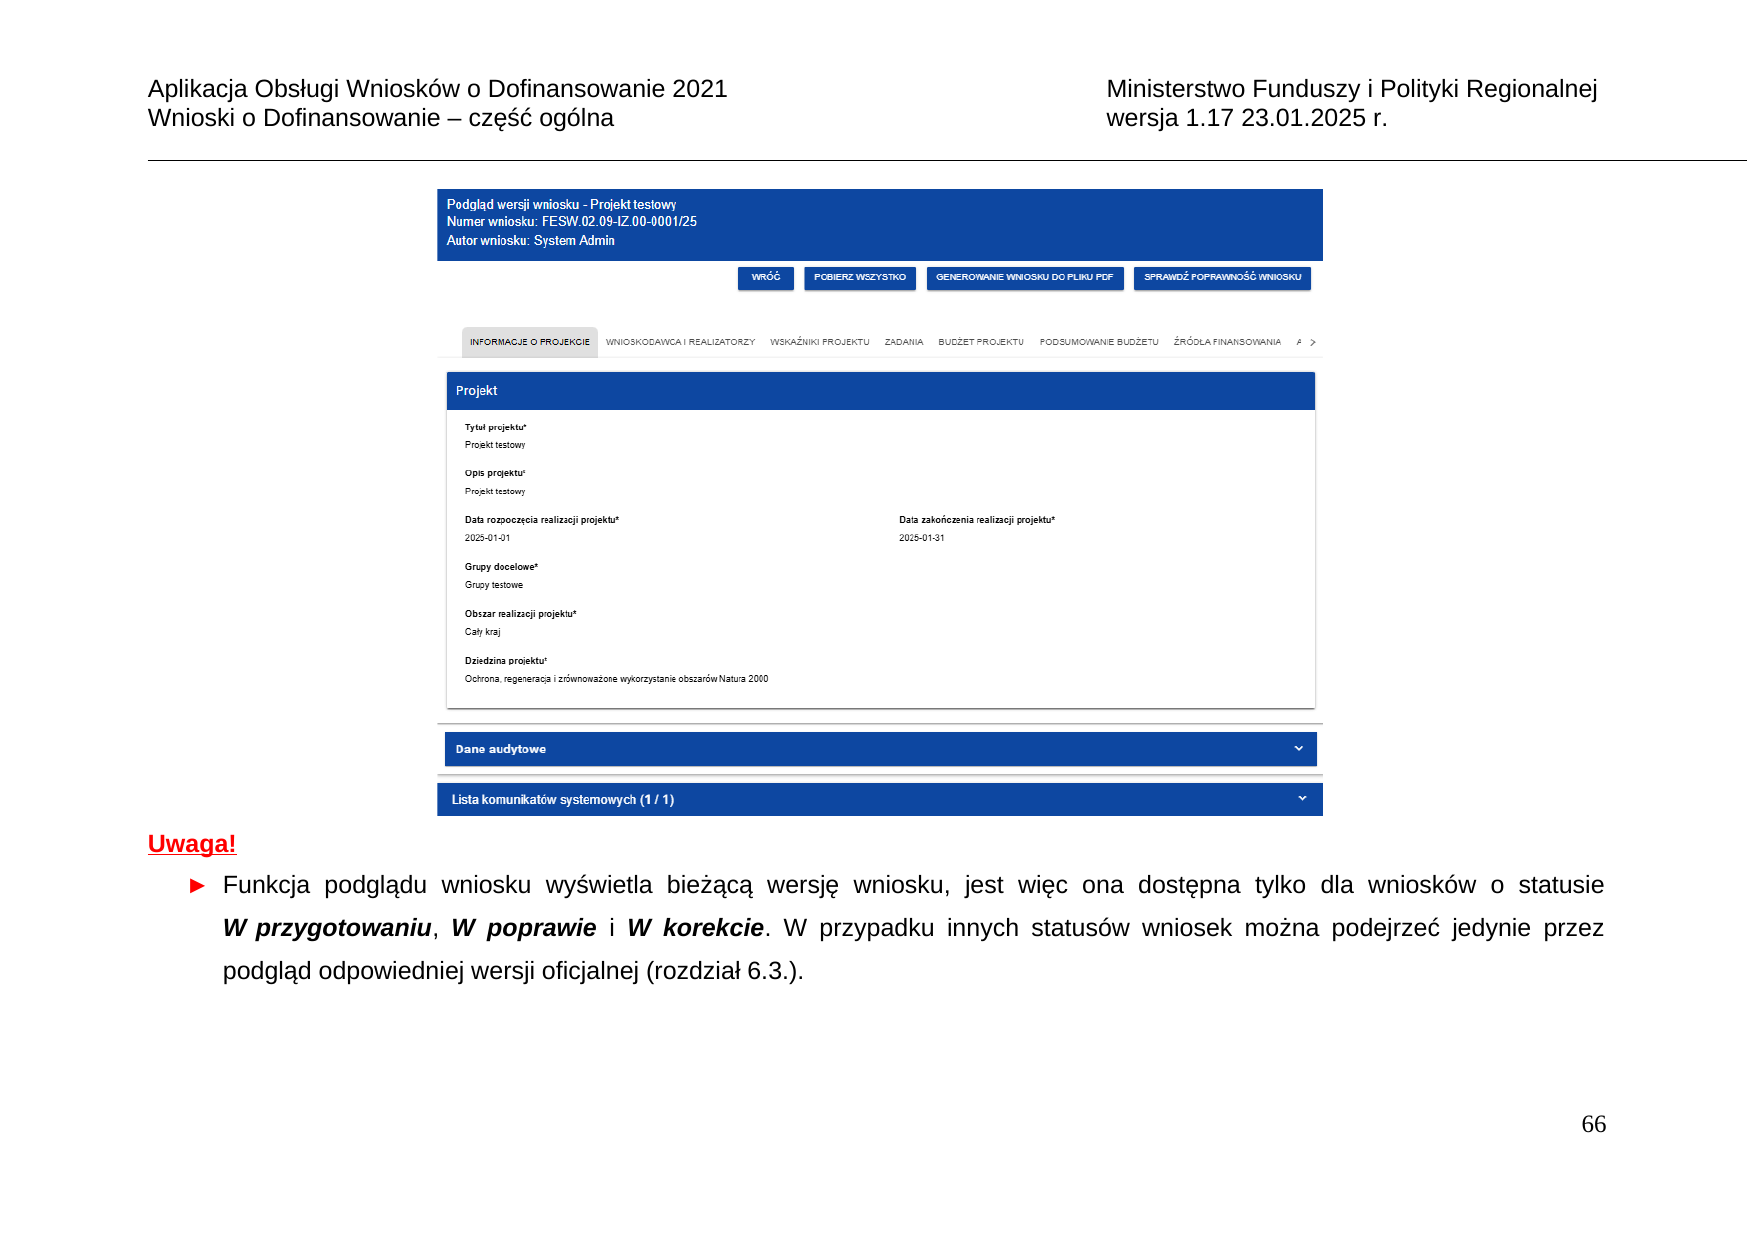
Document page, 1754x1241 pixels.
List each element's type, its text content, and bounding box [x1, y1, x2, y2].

picture [437, 189, 1323, 816]
text Uwaga! [148, 828, 1606, 857]
list Funkcja podglądu wniosku wyświetla bieżącą wersję wniosku, jest więc ona dostępna tylko dla wniosków o statusie W przygotowaniu, W poprawie i W korekcie. W przypadku innych statusów wniosek można podejrzeć jedynie przez podgląd odpowiedniej wersji oficjalnej (rozdział 6.3.). [185, 870, 1606, 985]
